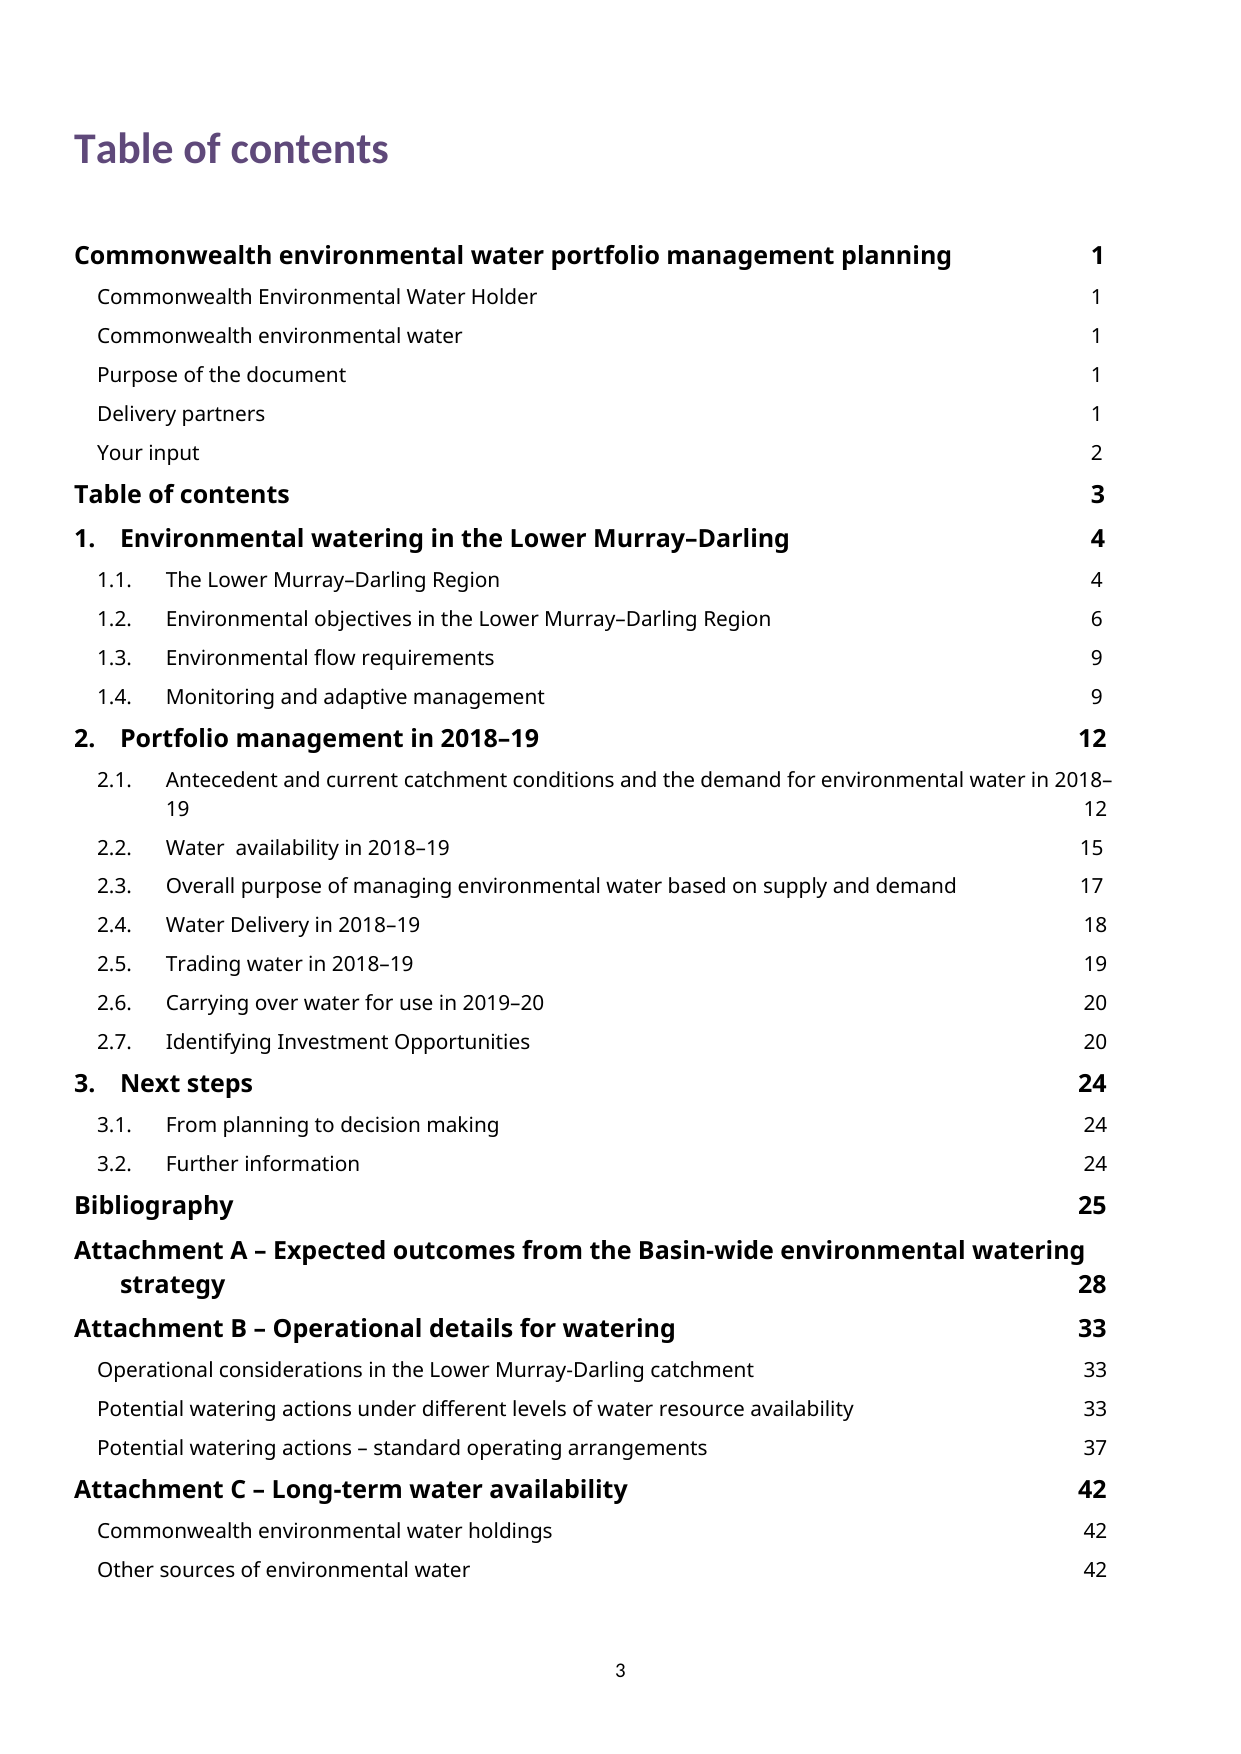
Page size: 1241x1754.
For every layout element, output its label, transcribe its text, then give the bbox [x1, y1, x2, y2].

text Purpose of the document 1 [97, 360, 1137, 388]
text 2.6. Carrying over water for use in 2019–20 20 [97, 988, 1137, 1017]
text Attachment B – Operational details for watering 33 [74, 1311, 1137, 1345]
text 2.5. Trading water in 2018–19 19 [97, 949, 1137, 978]
text Operational considerations in the Lower Murray-Darling catchment 33 [97, 1356, 1137, 1384]
text 1.2. Environmental objectives in the Lower Murray–Darling Region 6 [97, 604, 1137, 633]
text Potential watering actions under different levels of water resource availability 33 [97, 1394, 1137, 1423]
text 1.1. The Lower Murray–Darling Region 4 [97, 566, 1137, 594]
text Bibliography 25 [74, 1188, 1137, 1222]
text 2.4. Water Delivery in 2018–19 18 [97, 910, 1137, 939]
subtitle Table of contents [74, 121, 1166, 174]
text Table of contents 3 [74, 477, 1137, 511]
text Attachment C – Long-term water availability 42 [74, 1472, 1137, 1506]
text Commonwealth environmental water 1 [97, 321, 1137, 349]
text Potential watering actions – standard operating arrangements 37 [97, 1433, 1137, 1462]
text Delivery partners 1 [97, 399, 1137, 427]
text Commonwealth Environmental Water Holder 1 [97, 282, 1137, 311]
text 3.1. From planning to decision making 24 [97, 1110, 1137, 1139]
text Commonwealth environmental water holdings 42 [97, 1517, 1137, 1545]
text 3.2. Further information 24 [97, 1149, 1137, 1178]
text Other sources of environmental water 42 [97, 1555, 1137, 1584]
text Commonwealth environmental water portfolio management planning 1 [74, 238, 1137, 272]
text 1.3. Environmental flow requirements 9 [97, 643, 1137, 672]
text 2.3. Overall purpose of managing environmental water based on supply and demand 17 [97, 872, 1137, 900]
text 1. Environmental watering in the Lower Murray–Darling 4 [74, 521, 1137, 555]
text 2.2. Water availability in 2018–19 15 [97, 833, 1137, 861]
text 2. Portfolio management in 2018–19 12 [74, 721, 1137, 755]
text 3. Next steps 24 [74, 1066, 1137, 1100]
text 2.7. Identifying Investment Opportunities 20 [97, 1027, 1137, 1055]
text Attachment A – Expected outcomes from the Basin-wide environmental watering strategy 28 [74, 1232, 1137, 1301]
text 1.4. Monitoring and adaptive management 9 [97, 682, 1137, 711]
text Your input 2 [97, 438, 1137, 466]
text 2.1. Antecedent and current catchment conditions and the demand for environmental water in 2018–19 12 [97, 765, 1137, 822]
